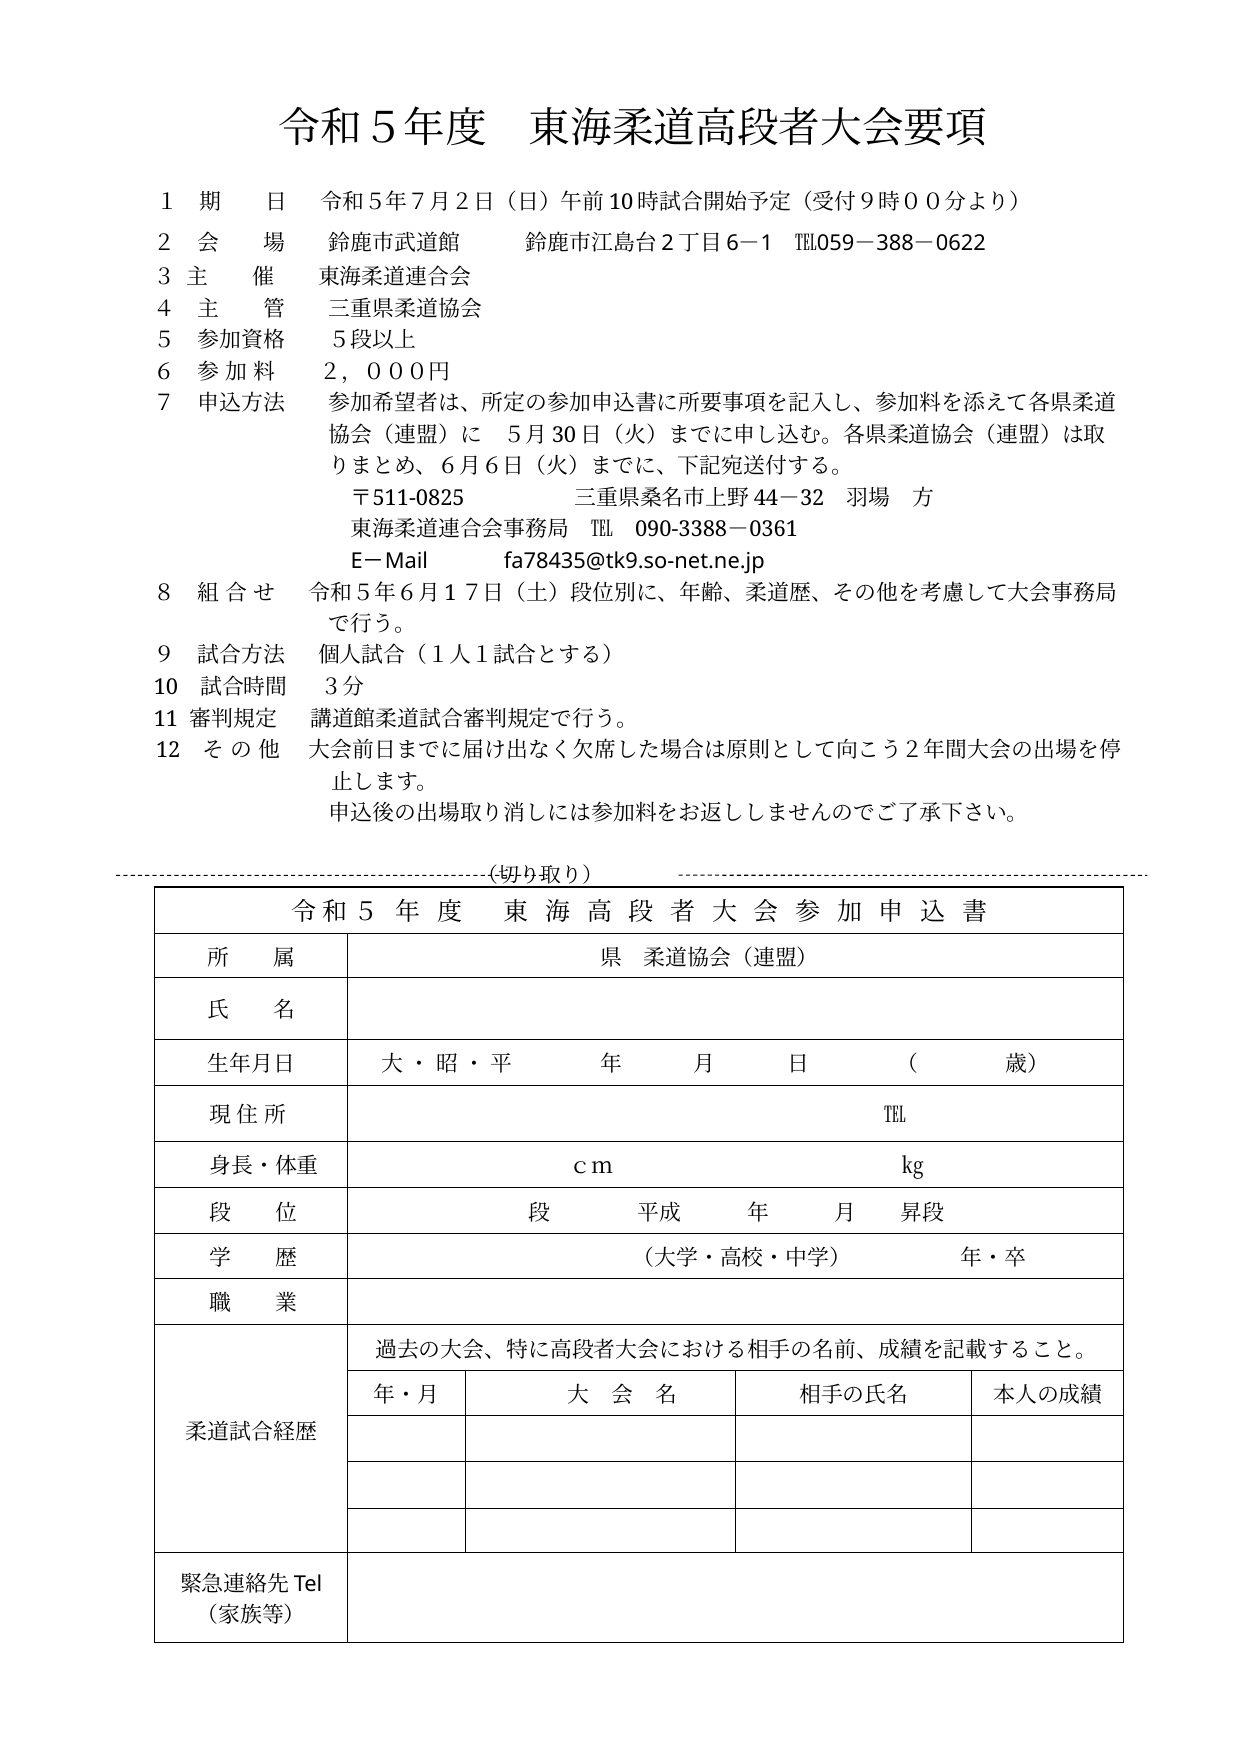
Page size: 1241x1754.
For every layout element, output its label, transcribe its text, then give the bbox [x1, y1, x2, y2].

table_cell ｃｍ ㎏ [348, 1142, 1123, 1187]
table_cell 身長・体重 [155, 1142, 347, 1187]
table_cell 現 住 所 [155, 1086, 347, 1141]
text ５ 参加資格 ５段以上 [153, 322, 1122, 354]
table_cell [736, 1462, 971, 1507]
table_cell 生年月日 [155, 1040, 347, 1085]
table_cell 段 位 [155, 1188, 347, 1233]
text 申込後の出場取り消しには参加料をお返ししませんのでご了承下さい。 [153, 795, 1122, 827]
table_cell 段 平成 年 月 昇段 [348, 1188, 1123, 1233]
text E－Mail fa78435@tk9.so-net.ne.jp [175, 543, 1122, 575]
table_cell 本人の成績 [972, 1371, 1123, 1415]
text ８ 組合せ 令和５年６月1７日（土）段位別に、年齢、柔道歴、その他を考慮して大会事務局で行う。 [153, 575, 1122, 638]
table_cell 年・月 [348, 1371, 465, 1415]
table_cell ℡ [348, 1086, 1123, 1141]
table_cell 柔道試合経歴 [155, 1325, 347, 1552]
table_cell 緊急連絡先Tel （家族等） [155, 1553, 347, 1642]
table_cell [348, 978, 1123, 1038]
text １ 期 日 令和５年７月２日（日）午前10時試合開始予定（受付９時００分より） [145, 184, 1122, 216]
table_cell 学 歴 [155, 1234, 347, 1278]
table_cell 相手の氏名 [736, 1371, 971, 1415]
table_cell 県 柔道協会（連盟） [348, 934, 1123, 977]
text 〒511-0825 三重県桑名市上野44－32 羽場 方 [175, 480, 1122, 511]
table_cell [466, 1462, 735, 1507]
table_cell 職 業 [155, 1279, 347, 1324]
table_cell [736, 1509, 971, 1552]
text ２ 会 場 鈴鹿市武道館 鈴鹿市江島台2丁目6－1 ℡059－388－0622 [153, 216, 1137, 259]
table_cell 氏 名 [155, 978, 347, 1038]
table_cell [736, 1416, 971, 1461]
table_cell [348, 1416, 465, 1461]
table_header 令 和 ５ 年 度 東 海 高 段 者 大 会 参 加 申 込 書 [155, 888, 1123, 933]
text 12 その他 大会前日までに届け出なく欠席した場合は原則として向こう２年間大会の出場を停止します。 [156, 732, 1122, 795]
table_cell [972, 1462, 1123, 1507]
text 10 試合時間 ３分 [153, 669, 1122, 701]
text 令和５年度 東海柔道高段者大会要項 [153, 94, 1122, 154]
text ４ 主 管 三重県柔道協会 [153, 291, 1122, 322]
table_cell [348, 1462, 465, 1507]
table_cell [972, 1509, 1123, 1552]
table_cell [466, 1509, 735, 1552]
table_cell [348, 1553, 1123, 1642]
text 11 審判規定 講道館柔道試合審判規定で行う。 [153, 701, 1122, 732]
text ９ 試合方法 個人試合（１人１試合とする） [153, 638, 1122, 669]
table_cell [466, 1416, 735, 1461]
text ６ 参加料 ２，０００円 [153, 354, 1122, 385]
table_cell [348, 1509, 465, 1552]
text ３ 主 催 東海柔道連合会 [153, 259, 1122, 291]
text 東海柔道連合会事務局 ℡ 090-3388－0361 [153, 511, 1122, 543]
text ７ 申込方法 参加希望者は、所定の参加申込書に所要事項を記入し、参加料を添えて各県柔道協会（連盟）に ５月30日（火）までに申し込む。各県柔道協会（連盟）は取りまとめ、６月６日（火）までに、下記宛送付する。 [153, 385, 1122, 480]
table_cell [972, 1416, 1123, 1461]
table_cell 大 ・ 昭 ・ 平 年 月 日 （ 歳） [348, 1040, 1123, 1085]
table_cell 過去の大会、特に高段者大会における相手の名前、成績を記載すること。 [348, 1325, 1123, 1370]
table_cell 所 属 [155, 934, 347, 977]
table_cell （大学・高校・中学） 年・卒 [348, 1234, 1123, 1278]
table_cell 大 会 名 [466, 1371, 735, 1415]
table_cell [348, 1279, 1123, 1324]
